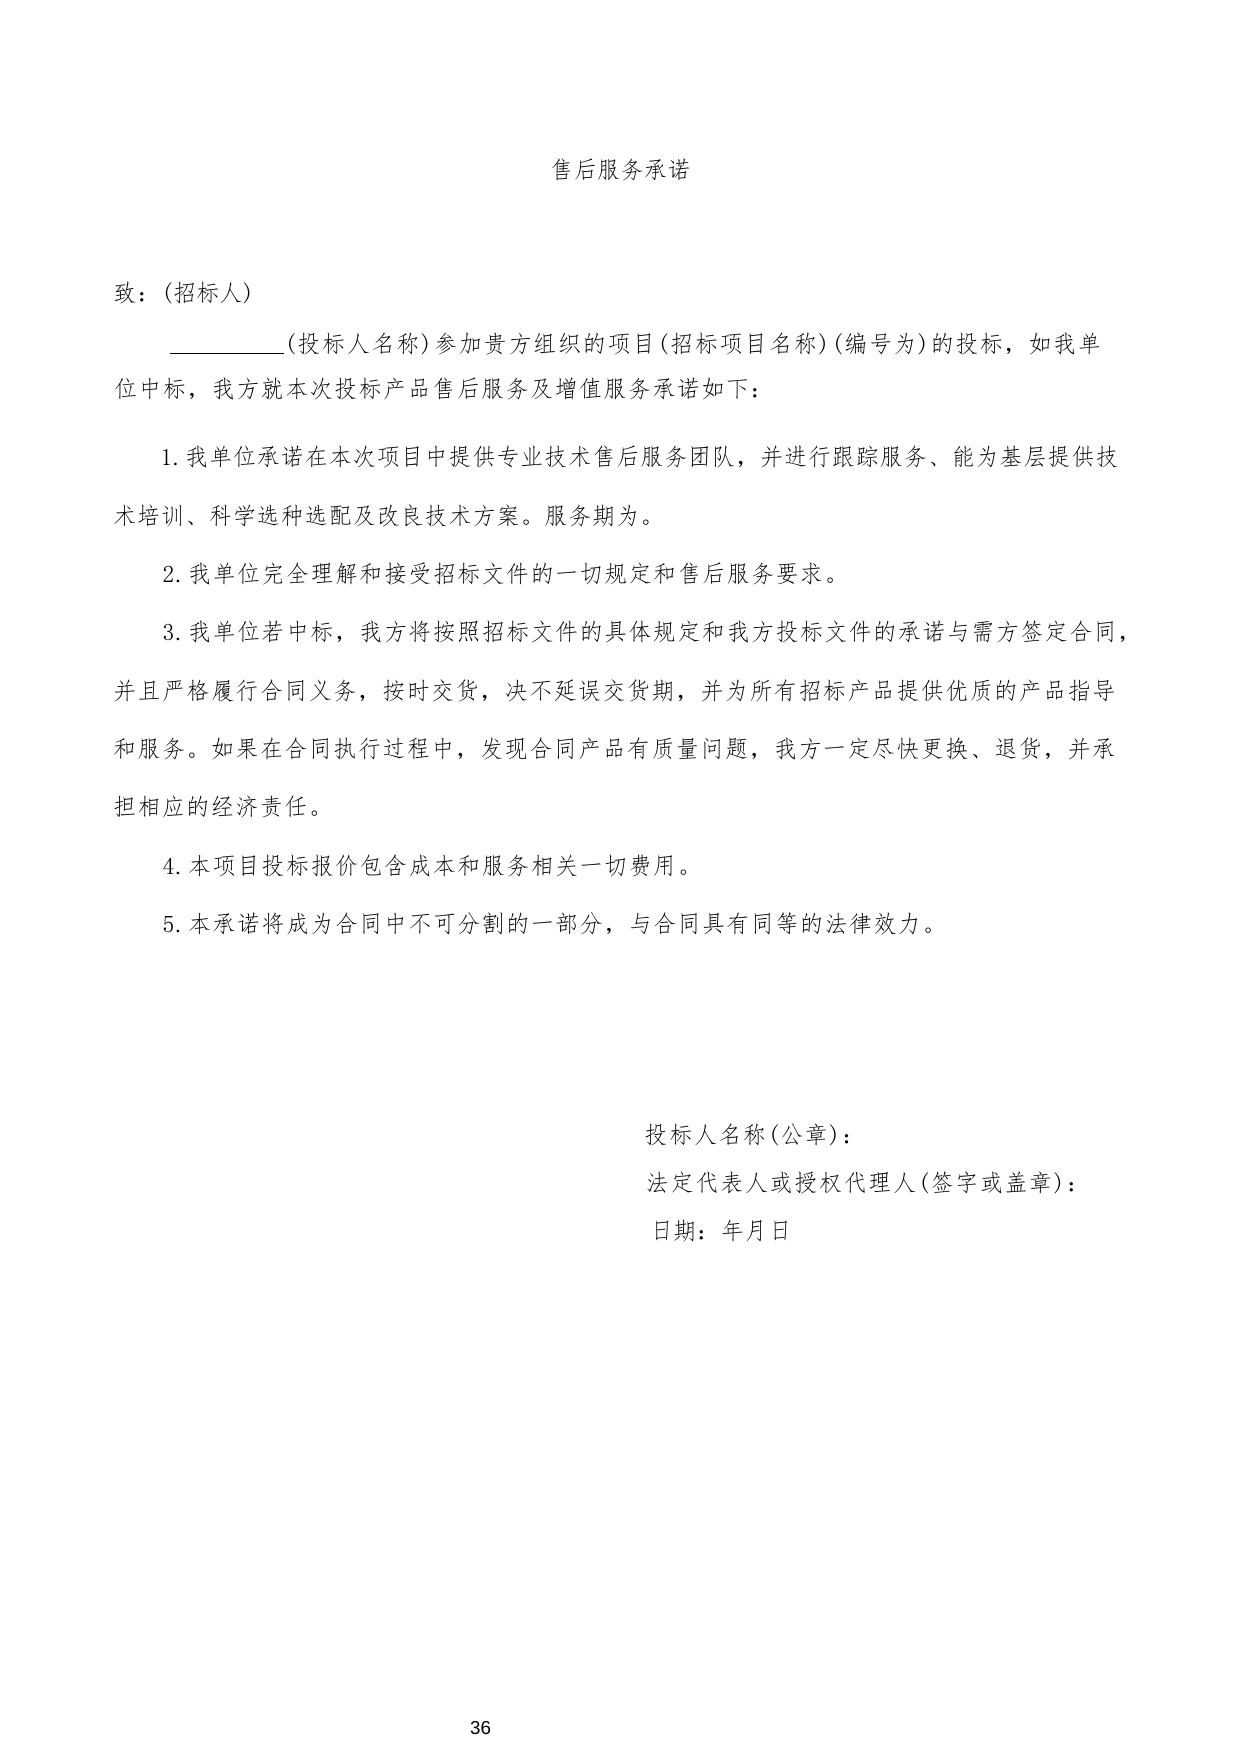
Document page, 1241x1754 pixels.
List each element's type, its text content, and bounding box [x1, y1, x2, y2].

text 2.我单位完全理解和接受招标文件的一切规定和售后服务要求。 [112, 536, 1128, 594]
text 5.本承诺将成为合同中不可分割的一部分，与合同具有同等的法律效力。 [112, 886, 1128, 944]
text 1.我单位承诺在本次项目中提供专业技术售后服务团队，并进行跟踪服务、能为基层提供技术培训、科学选种选配及改良技术方案。服务期为。 [112, 419, 1128, 536]
text (投标人名称)参加贵方组织的项目(招标项目名称)(编号为)的投标，如我单位中标，我方就本次投标产品售后服务及增值服务承诺如下： [113, 328, 1107, 401]
text 4.本项目投标报价包含成本和服务相关一切费用。 [112, 827, 1128, 886]
text 法定代表人或授权代理人(签字或盖章)： [645, 1171, 1128, 1197]
text 售后服务承诺 [112, 158, 1128, 183]
text 投标人名称(公章)： [644, 1123, 1128, 1149]
text 日期：年月日 [649, 1218, 1128, 1244]
text 3.我单位若中标，我方将按照招标文件的具体规定和我方投标文件的承诺与需方签定合同，并且严格履行合同义务，按时交货，决不延误交货期，并为所有招标产品提供优质的产品指导和服务。如果在合同执行过程中，发现合同产品有质量问题，我方一定尽快更换、退货，并承担相应的经济责任。 [112, 594, 1128, 827]
text 致：(招标人) [113, 280, 1128, 306]
